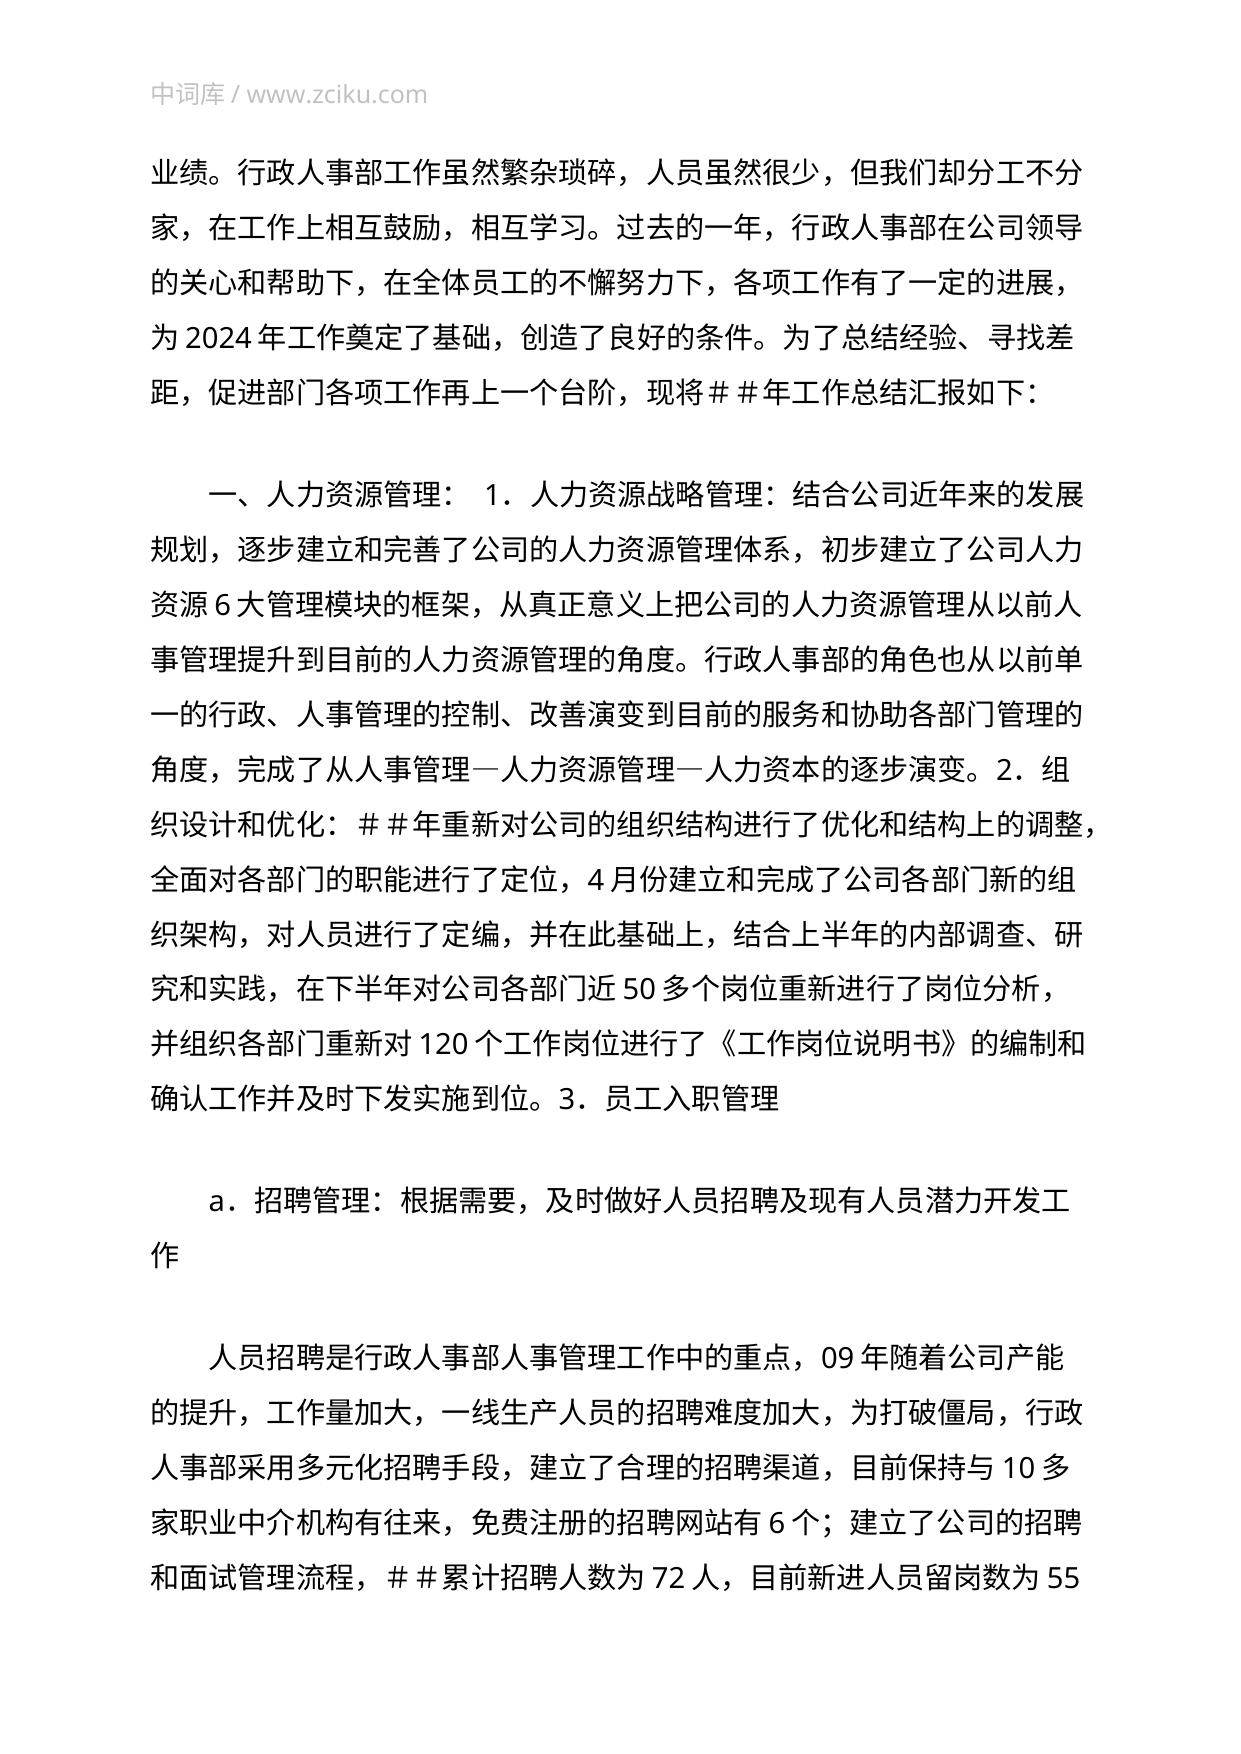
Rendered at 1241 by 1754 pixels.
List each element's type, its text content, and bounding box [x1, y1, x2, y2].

text a．招聘管理：根据需要，及时做好人员招聘及现有人员潜力开发工作 [150, 1178, 1090, 1275]
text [150, 1335, 1090, 1597]
text 一、人力资源管理： 1．人力资源战略管理：结合公司近年来的发展规划，逐步建立和完善了公司的人力资源管理体系，初步建立了公司人力资源6大管理模块的框架，从真正意义上把公司的人力资源管理从以前人事管理提升到目前的人力资源管理的角度。行政人事部的角色也从以前单一的行政、人事管理的控制、改善演变到目前的服务和协助各部门管理的角度，完成了从人事管理—人力资源管理—人力资本的逐步演变。2．组织设计和优化：＃＃年重新对公司的组织结构进行了优化和结构上的调整，全面对各部门的职能进行了定位，4月份建立和完成了公司各部门新的组织架构，对人员进行了定编，并在此基础上，结合上半年的内部调查、研究和实践，在下半年对公司各部门近50多个岗位重新进行了岗位分析，并组织各部门重新对120个工作岗位进行了《工作岗位说明书》的编制和确认工作并及时下发实施到位。3．员工入职管理 [150, 471, 1090, 1118]
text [150, 150, 1090, 412]
